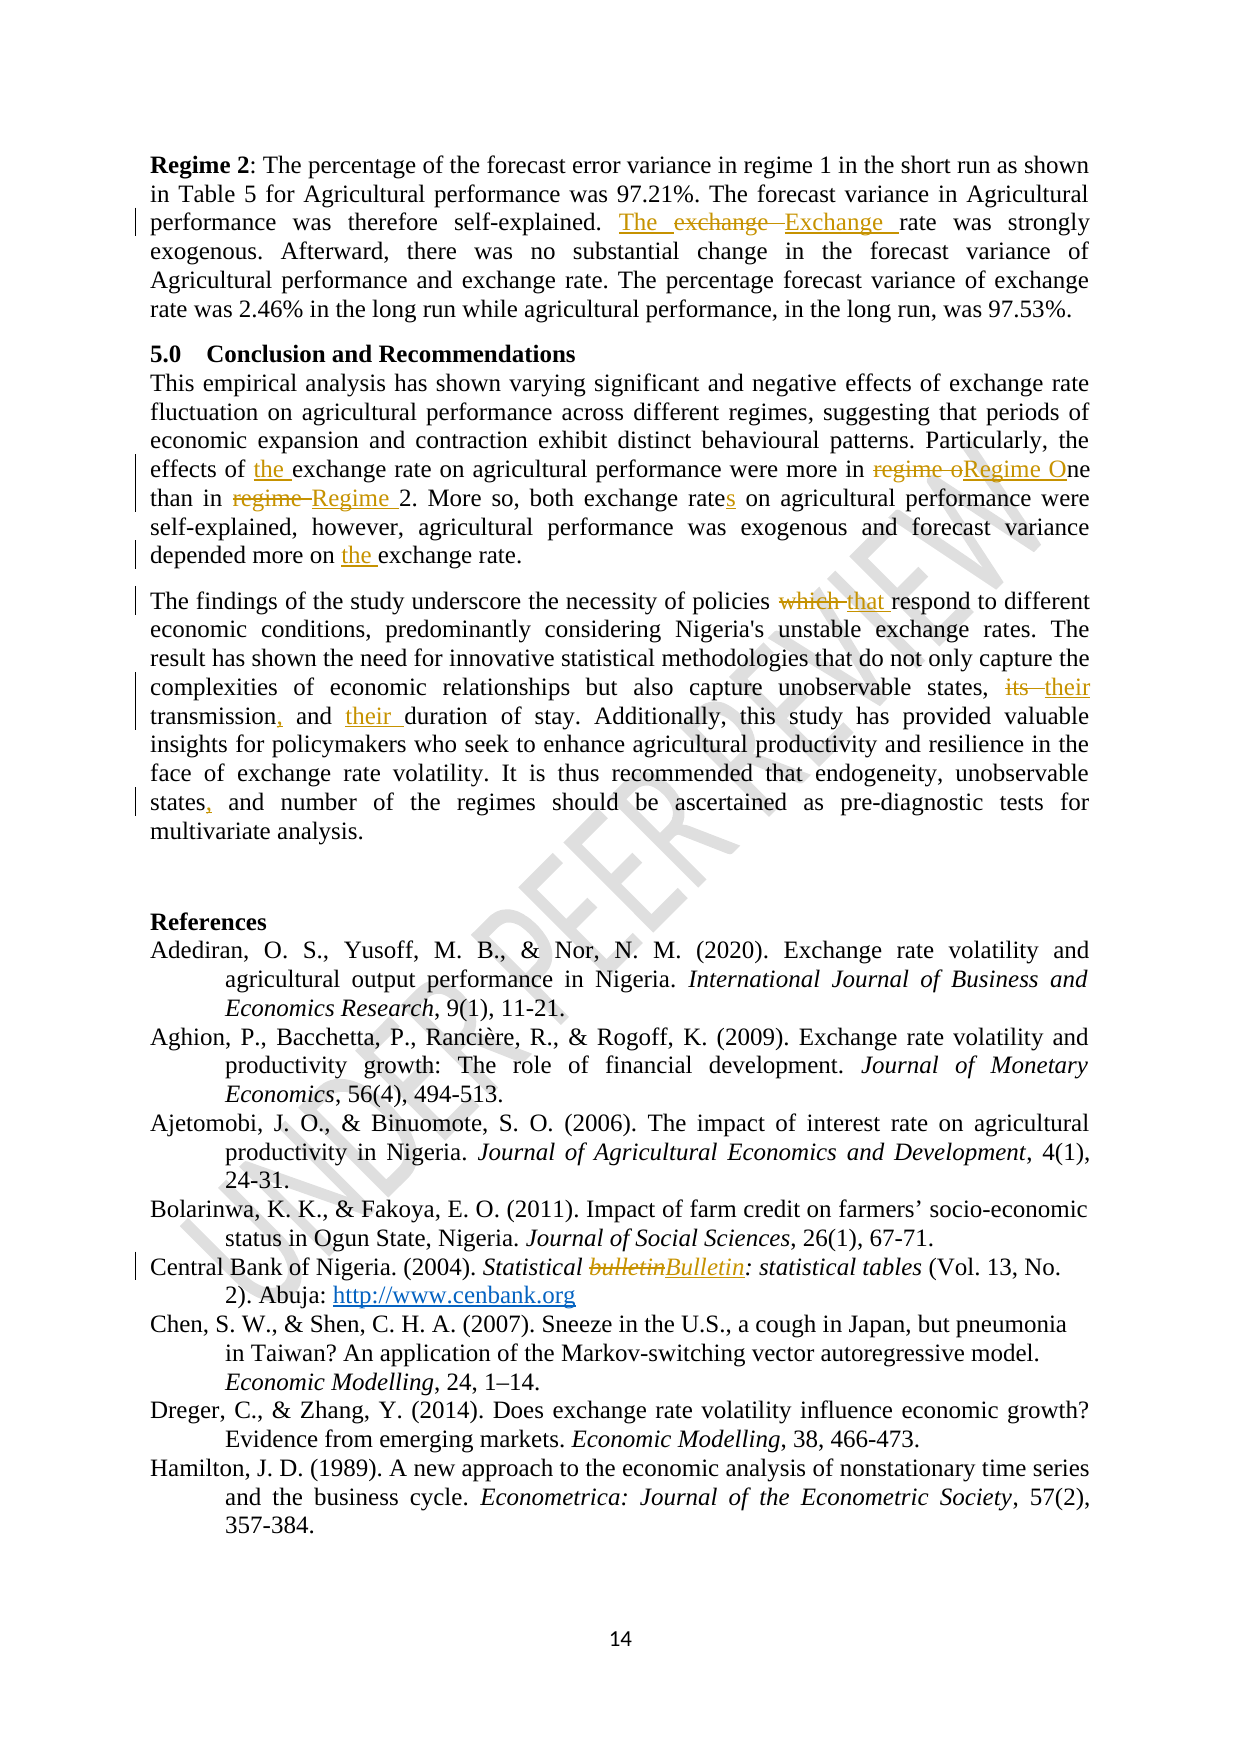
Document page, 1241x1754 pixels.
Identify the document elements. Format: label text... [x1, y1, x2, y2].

text Aghion, P., Bacchetta, P., Rancière, R., & Rogoff, K. (2009). Exchange rate volatility and productivity growth: The role of financial development. Journal of Monetary Economics, 56(4), 494-513. [150, 1022, 1090, 1108]
text References [150, 907, 1090, 935]
text Dreger, C., & Zhang, Y. (2014). Does exchange rate volatility influence economic growth? Evidence from emerging markets. Economic Modelling, 38, 466-473. [150, 1395, 1090, 1453]
text The findings of the study underscore the necessity of policies respond to different economic conditions, predominantly considering Nigeria's unstable exchange rates. The result has shown the need for innovative statistical methodologies that do not only capture the complexities of economic relationships but also capture unobservable states, transmission and duration of stay. Additionally, this study has provided valuable insights for policymakers who seek to enhance agricultural productivity and resilience in the face of exchange rate volatility. It is thus recommended that endogeneity, unobservable states and number of the regimes should be ascertained as pre-diagnostic tests for multivariate analysis. [150, 586, 1090, 844]
text Ajetomobi, J. O., & Binuomote, S. O. (2006). The impact of interest rate on agricultural productivity in Nigeria. Journal of Agricultural Economics and Development, 4(1), 24-31. [150, 1108, 1090, 1194]
subtitle 5.0 Conclusion and Recommendations [150, 339, 1090, 368]
text This empirical analysis has shown varying significant and negative effects of exchange rate fluctuation on agricultural performance across different regimes, suggesting that periods of economic expansion and contraction exhibit distinct behavioural patterns. Particularly, the effects of exchange rate on agricultural performance were more in ne than in 2. More so, both exchange rate on agricultural performance were self-explained, however, agricultural performance was exogenous and forecast variance depended more on exchange rate. [150, 368, 1090, 569]
text Bolarinwa, K. K., & Fakoya, E. O. (2011). Impact of farm credit on farmers’ socio-economic status in Ogun State, Nigeria. Journal of Social Sciences, 26(1), 67-71. [150, 1194, 1090, 1252]
text Chen, S. W., & Shen, C. H. A. (2007). Sneeze in the U.S., a cough in Japan, but pneumonia in Taiwan? An application of the Markov-switching vector autoregressive model. Economic Modelling, 24, 1–14. [150, 1309, 1090, 1395]
text Central Bank of Nigeria. (2004). Statistical : statistical tables (Vol. 13, No. 2). Abuja: http://www.cenbank.org [150, 1252, 1090, 1309]
text Hamilton, J. D. (1989). A new approach to the economic analysis of nonstationary time series and the business cycle. Econometrica: Journal of the Econometric Society, 57(2), 357-384. [150, 1453, 1090, 1539]
text Regime 2: The percentage of the forecast error variance in regime 1 in the short run as shown in Table 5 for Agricultural performance was 97.21%. The forecast variance in Agricultural performance was therefore self-explained. rate was strongly exogenous. Afterward, there was no substantial change in the forecast variance of Agricultural performance and exchange rate. The percentage forecast variance of exchange rate was 2.46% in the long run while agricultural performance, in the long run, was 97.53%. [150, 150, 1090, 322]
text Adediran, O. S., Yusoff, M. B., & Nor, N. M. (2020). Exchange rate volatility and agricultural output performance in Nigeria. International Journal of Business and Economics Research, 9(1), 11-21. [150, 935, 1090, 1022]
